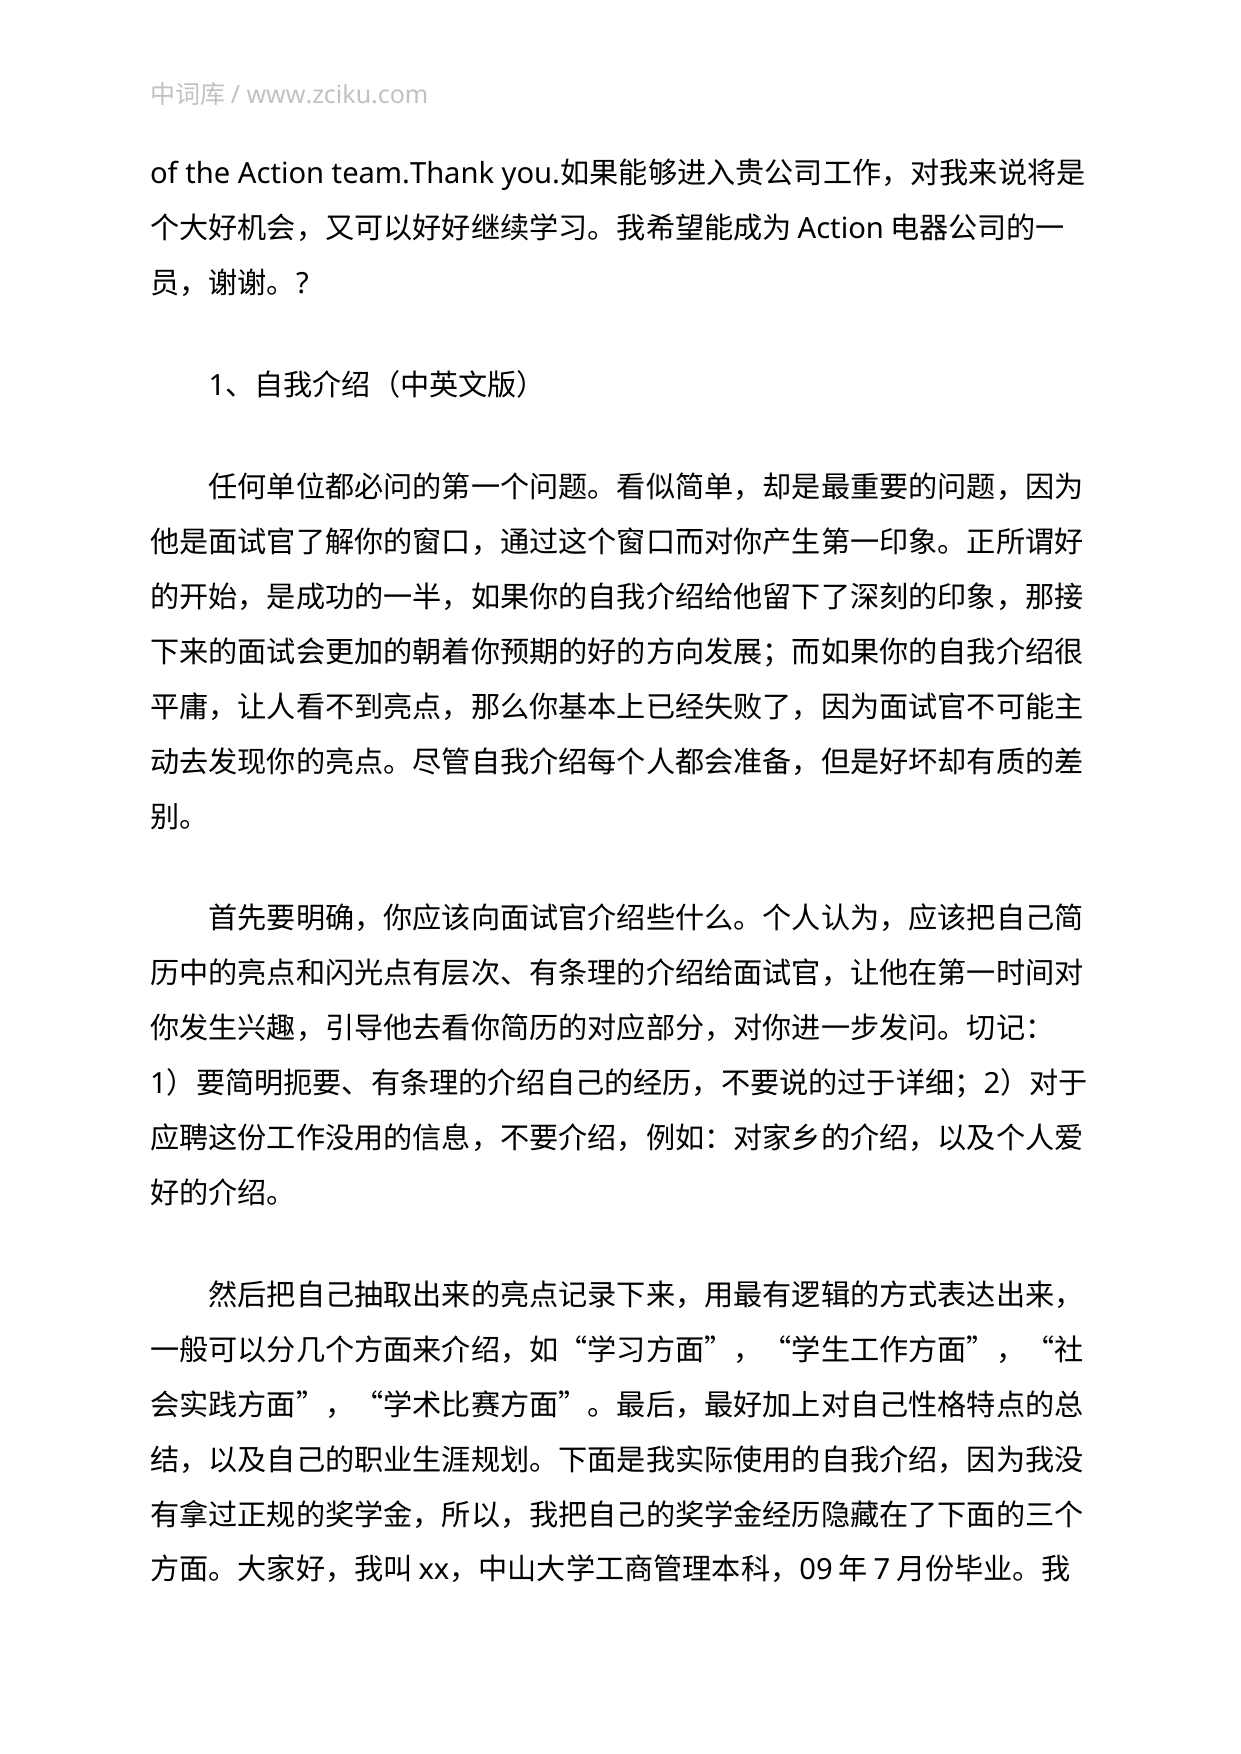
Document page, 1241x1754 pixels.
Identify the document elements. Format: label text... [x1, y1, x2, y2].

text 任何单位都必问的第一个问题。看似简单，却是最重要的问题，因为他是面试官了解你的窗口，通过这个窗口而对你产生第一印象。正所谓好的开始，是成功的一半，如果你的自我介绍给他留下了深刻的印象，那接下来的面试会更加的朝着你预期的好的方向发展；而如果你的自我介绍很平庸，让人看不到亮点，那么你基本上已经失败了，因为面试官不可能主动去发现你的亮点。尽管自我介绍每个人都会准备，但是好坏却有质的差别。 [150, 464, 1090, 836]
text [150, 1271, 1090, 1588]
text 1、自我介绍（中英文版） [150, 362, 1090, 404]
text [150, 150, 1090, 302]
text 首先要明确，你应该向面试官介绍些什么。个人认为，应该把自己简历中的亮点和闪光点有层次、有条理的介绍给面试官，让他在第一时间对你发生兴趣，引导他去看你简历的对应部分，对你进一步发问。切记：1）要简明扼要、有条理的介绍自己的经历，不要说的过于详细；2）对于应聘这份工作没用的信息，不要介绍，例如：对家乡的介绍，以及个人爱好的介绍。 [150, 895, 1090, 1212]
